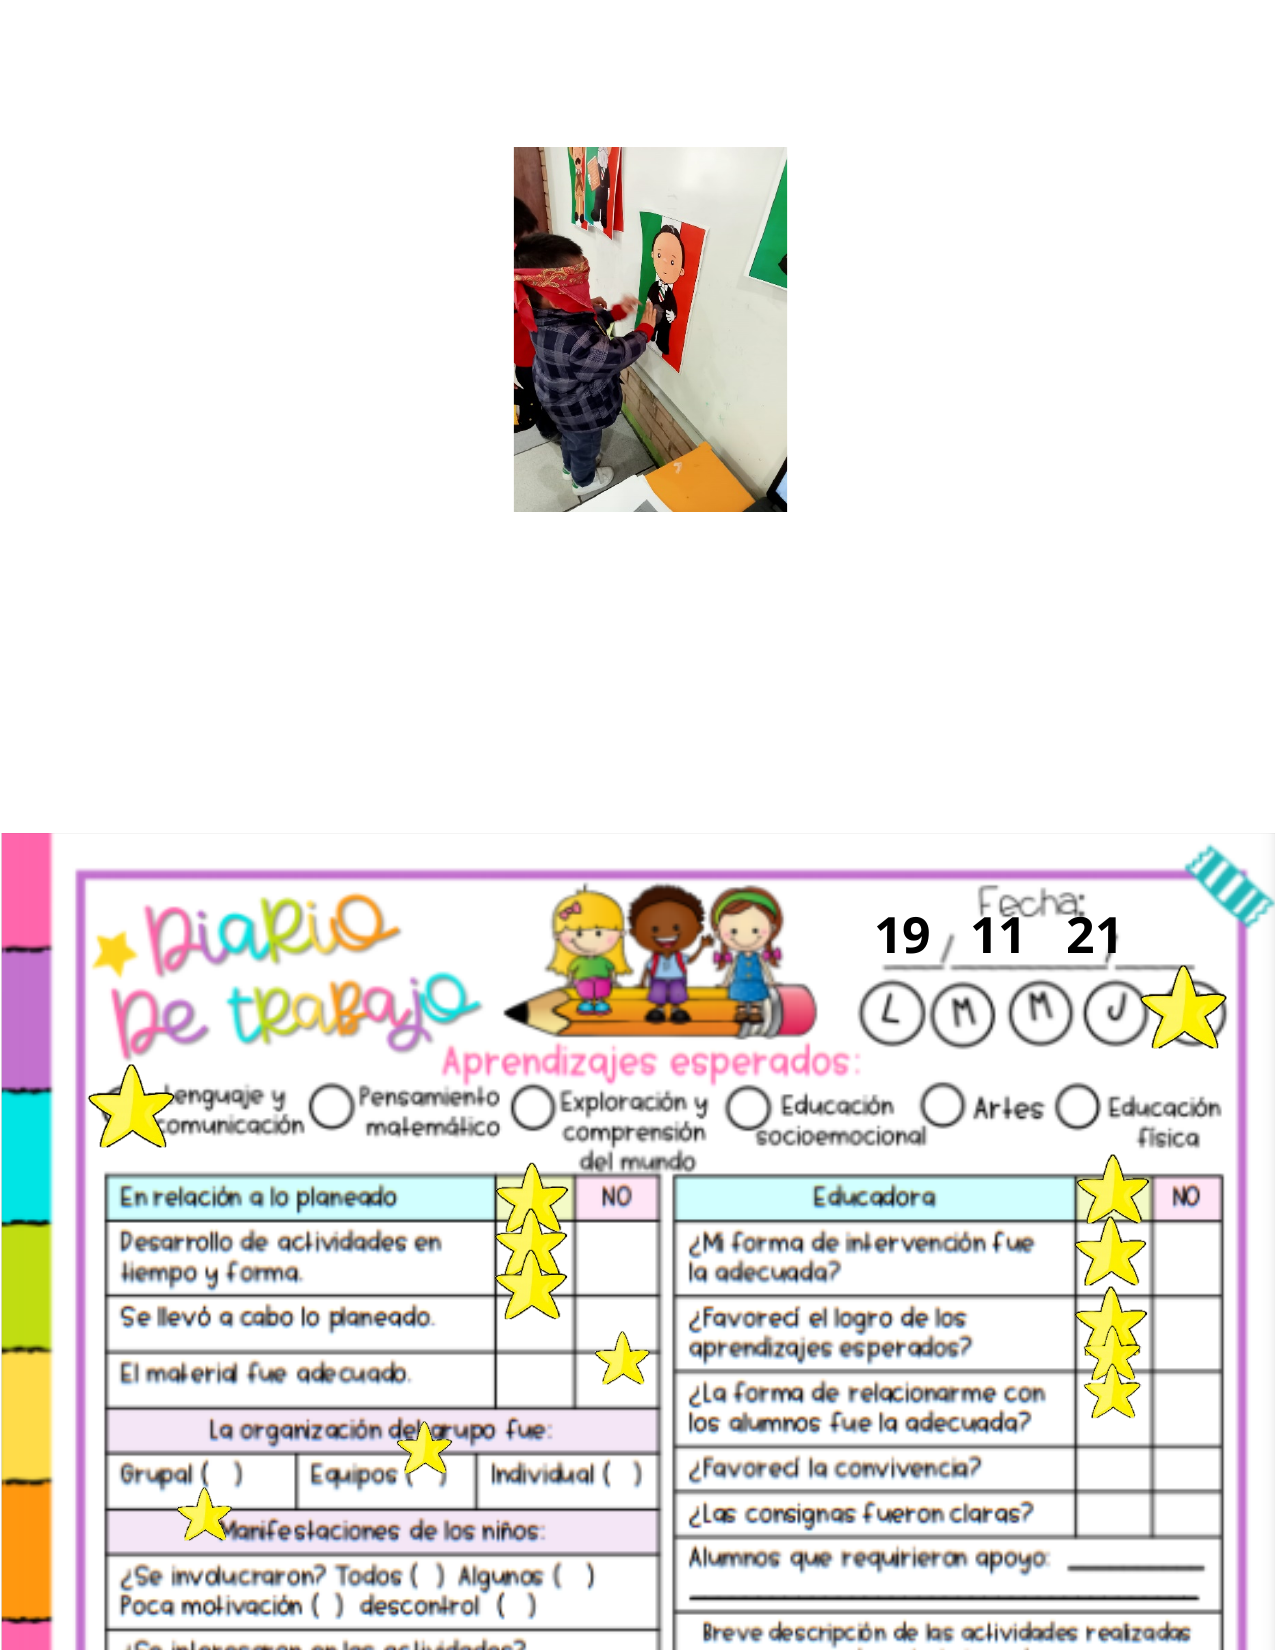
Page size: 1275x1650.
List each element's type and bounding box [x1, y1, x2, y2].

picture [513, 147, 788, 512]
picture [1, 833, 1275, 1650]
